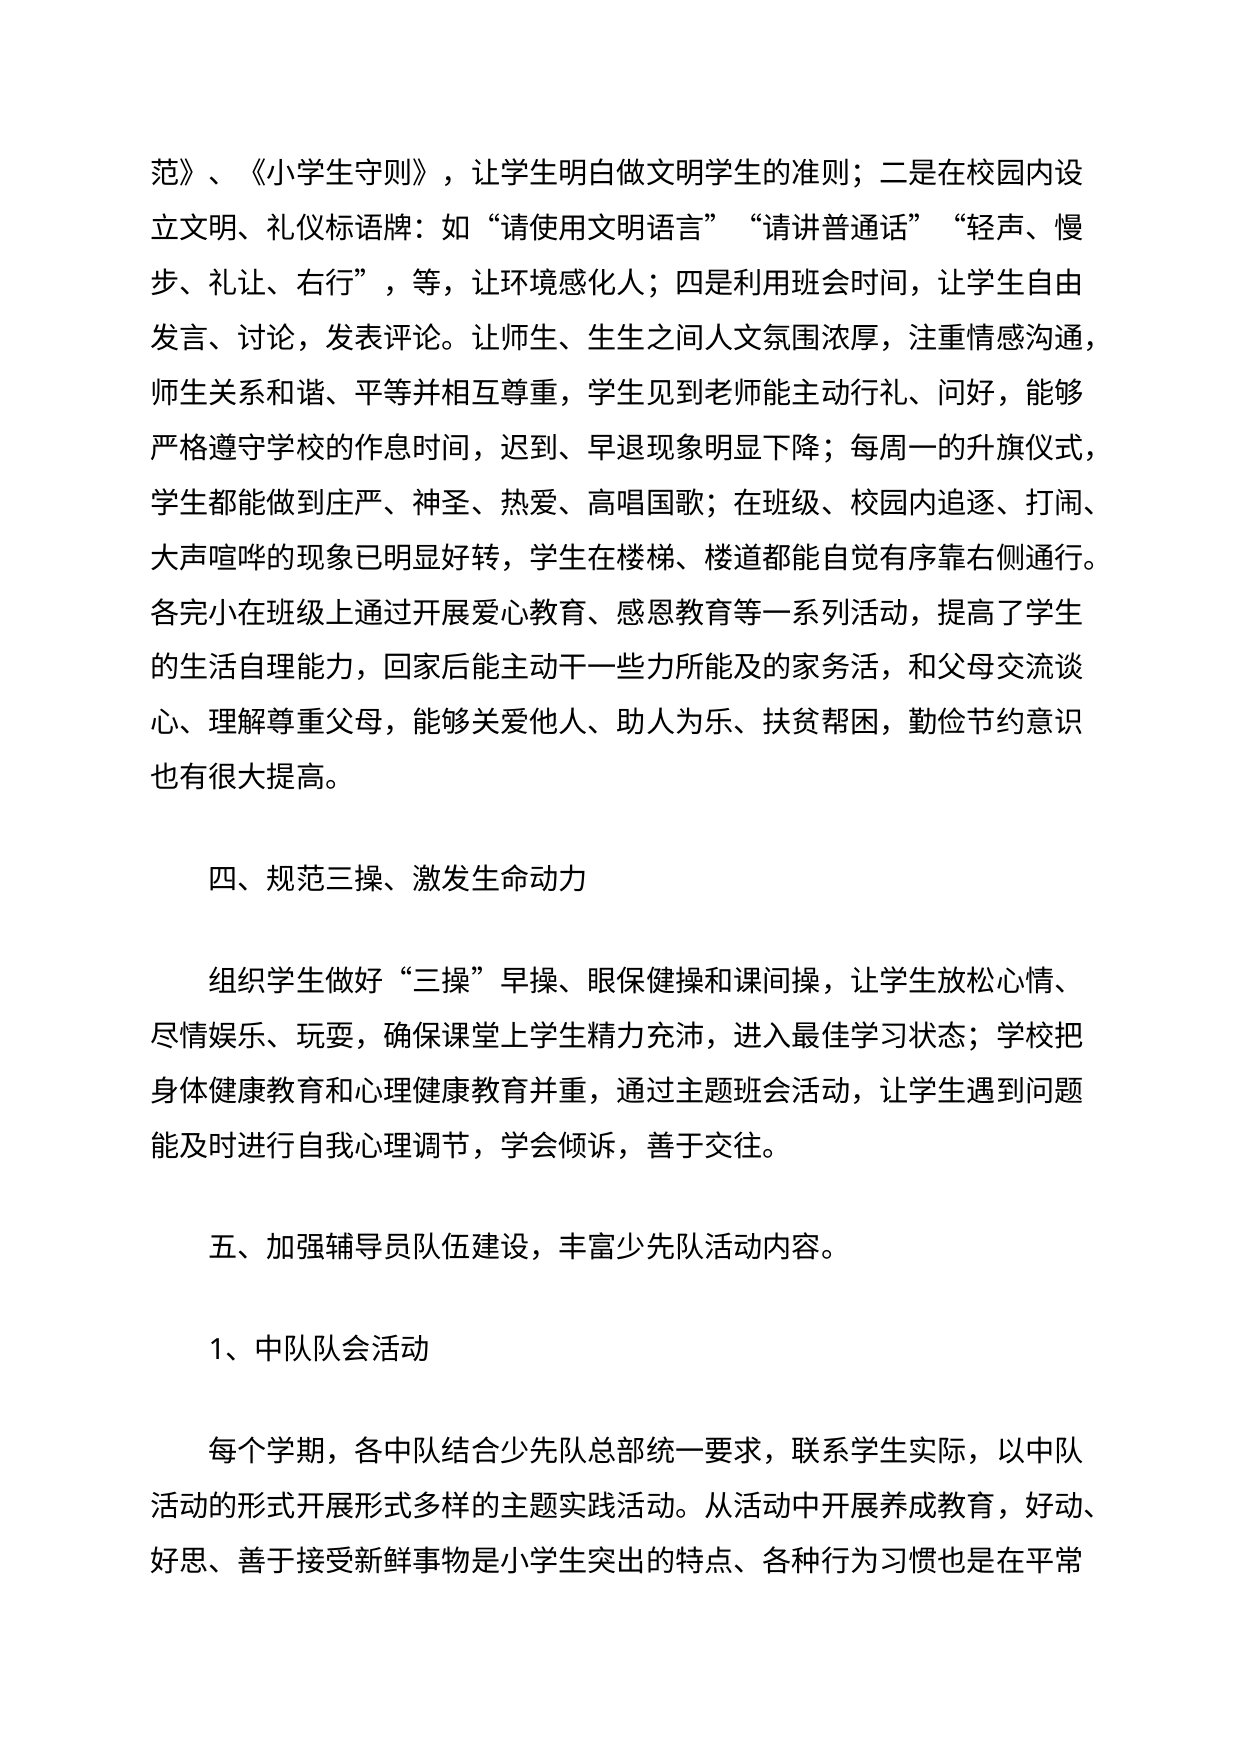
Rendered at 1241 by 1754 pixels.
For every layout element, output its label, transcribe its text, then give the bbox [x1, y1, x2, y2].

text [150, 150, 1090, 796]
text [150, 1428, 1090, 1580]
text 1、中队队会活动 [150, 1326, 1090, 1368]
text 四、规范三操、激发生命动力 [150, 856, 1090, 898]
text 组织学生做好“三操”早操、眼保健操和课间操，让学生放松心情、尽情娱乐、玩耍，确保课堂上学生精力充沛，进入最佳学习状态；学校把身体健康教育和心理健康教育并重，通过主题班会活动，让学生遇到问题能及时进行自我心理调节，学会倾诉，善于交往。 [150, 957, 1090, 1164]
text 五、加强辅导员队伍建设，丰富少先队活动内容。 [150, 1224, 1090, 1266]
